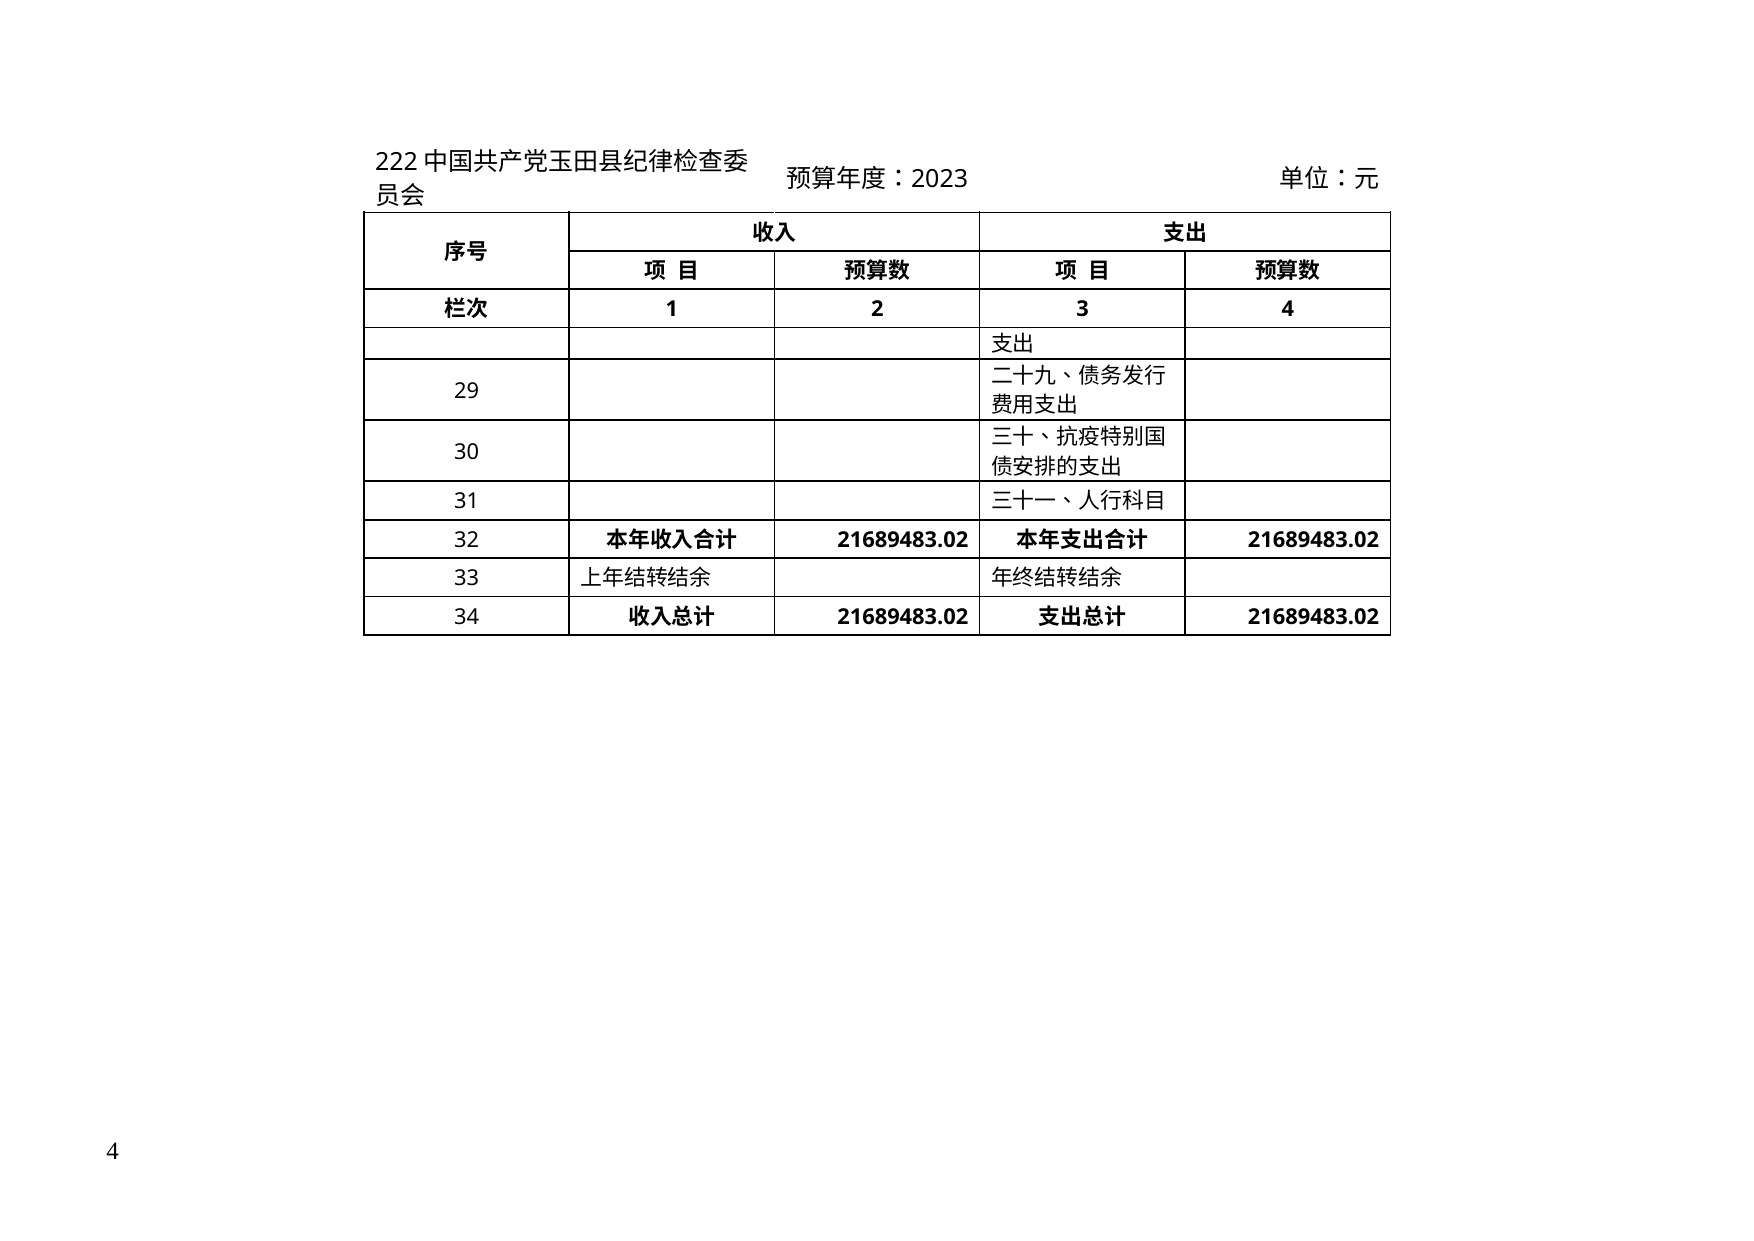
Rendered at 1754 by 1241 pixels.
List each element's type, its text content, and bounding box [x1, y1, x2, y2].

table_cell [1186, 482, 1390, 519]
table_cell 本年支出合计 [980, 521, 1184, 557]
table_cell 30 [365, 421, 568, 480]
table_cell 1 [570, 290, 774, 327]
table_cell 预算数 [1186, 252, 1390, 288]
table_header 预算年度：2023 [775, 143, 979, 211]
table_cell [570, 421, 774, 480]
table_cell 3 [980, 290, 1184, 327]
table_cell 34 [365, 597, 568, 634]
table_cell 收入总计 [570, 597, 774, 634]
table_cell 21689483.02 [775, 597, 979, 634]
table_cell [1186, 360, 1390, 419]
table_cell 本年收入合计 [570, 521, 774, 557]
table_header 单位：元 [980, 143, 1390, 211]
table_cell 上年结转结余 [570, 559, 774, 596]
table_cell 28 [365, 328, 568, 358]
table_cell [775, 482, 979, 519]
table_cell 二十八、债务付息支出 [980, 328, 1184, 358]
table_cell 三十、抗疫特别国债安排的支出 [980, 421, 1184, 480]
table_cell 支出 [980, 213, 1390, 250]
table_cell 预算数 [775, 252, 979, 288]
table_cell 序号 [365, 213, 568, 288]
table_cell 项 目 [570, 252, 774, 288]
table_cell [775, 421, 979, 480]
table_cell 21689483.02 [1186, 521, 1390, 557]
table_cell 收入 [570, 213, 979, 250]
table_cell 32 [365, 521, 568, 557]
table_cell [775, 360, 979, 419]
table_cell 三十一、人行科目 [980, 482, 1184, 519]
table_cell 31 [365, 482, 568, 519]
table_cell 33 [365, 559, 568, 596]
table_header 222中国共产党玉田县纪律检查委员会 [365, 143, 774, 211]
table_cell 项 目 [980, 252, 1184, 288]
table_cell 二十九、债务发行费用支出 [980, 360, 1184, 419]
table_cell [775, 328, 979, 358]
table_cell [1186, 421, 1390, 480]
table_cell [775, 559, 979, 596]
table_cell 21689483.02 [1186, 597, 1390, 634]
table_cell 栏次 [365, 290, 568, 327]
table_cell [570, 360, 774, 419]
table_cell 4 [1186, 290, 1390, 327]
table_cell 21689483.02 [775, 521, 979, 557]
table_cell [1186, 328, 1390, 358]
table_cell [570, 328, 774, 358]
table_cell [1186, 559, 1390, 596]
table_cell 29 [365, 360, 568, 419]
table_cell 2 [775, 290, 979, 327]
table_cell 年终结转结余 [980, 559, 1184, 596]
table_cell 支出总计 [980, 597, 1184, 634]
table_cell [570, 482, 774, 519]
